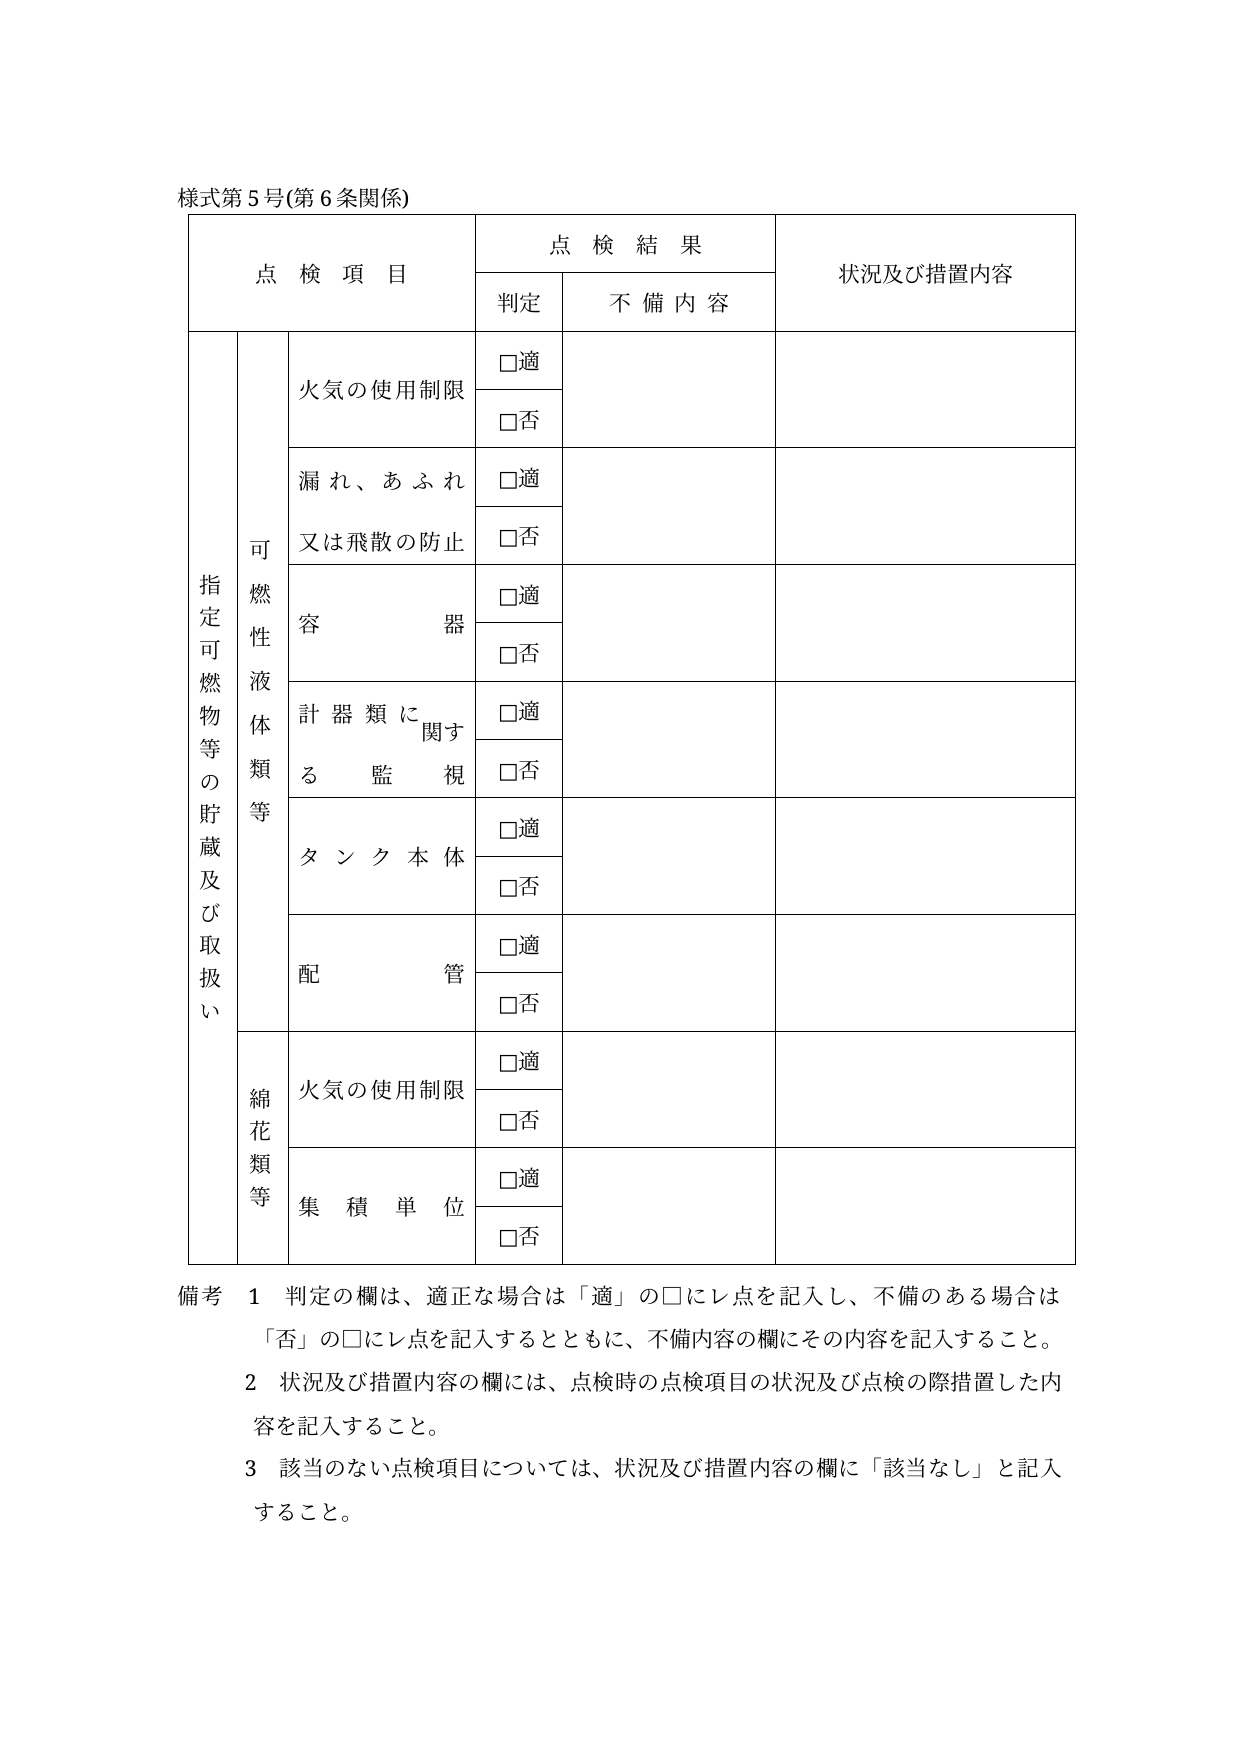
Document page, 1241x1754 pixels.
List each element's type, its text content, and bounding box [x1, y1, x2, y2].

table_cell [776, 565, 1075, 681]
table_cell □適 [476, 565, 562, 622]
table_cell □否 [476, 1090, 562, 1147]
table_cell [563, 332, 775, 447]
table_cell [776, 915, 1075, 1031]
text 様式第5号(第6条関係) [177, 179, 1063, 214]
table_cell □否 [476, 857, 562, 914]
table_cell タンク本体 [289, 798, 475, 914]
table_cell 綿花類等 [238, 1032, 288, 1264]
text 2 状況及び措置内容の欄には、点検時の点検項目の状況及び点検の際措置した内容を記入すること。 [177, 1364, 1063, 1442]
table_cell [776, 1032, 1075, 1147]
text 3 該当のない点検項目については、状況及び措置内容の欄に「該当なし」と記入すること。 [177, 1450, 1063, 1528]
table_cell □適 [476, 1032, 562, 1089]
table_cell □否 [476, 507, 562, 564]
table_cell □適 [476, 1148, 562, 1206]
table_cell 集積単位 [289, 1148, 475, 1264]
table_cell □適 [476, 682, 562, 739]
table_cell □否 [476, 973, 562, 1031]
table_cell [563, 565, 775, 681]
table_cell 容器 [289, 565, 475, 681]
table_cell [776, 1148, 1075, 1264]
table_cell □否 [476, 390, 562, 447]
table_cell □否 [476, 740, 562, 797]
table_cell 配管 [289, 915, 475, 1031]
table_cell 不備内容 [563, 273, 775, 331]
table_cell 計器類に関する監視 [289, 682, 475, 797]
table_cell [776, 682, 1075, 797]
table_cell [563, 1148, 775, 1264]
table_cell 火気の使用制限 [289, 332, 475, 447]
table_cell 漏れ、あふれ又は飛散の防止 [289, 448, 475, 564]
table_cell [563, 1032, 775, 1147]
table_cell □否 [476, 623, 562, 681]
table_cell [776, 448, 1075, 564]
table_cell 可燃性液体類等 [238, 332, 288, 1031]
table_cell [563, 798, 775, 914]
table_cell □適 [476, 332, 562, 389]
table_cell 火気の使用制限 [289, 1032, 475, 1147]
table_header 点検項目 [189, 215, 475, 331]
table_cell 指定可燃物等の貯蔵及び取扱い [189, 332, 237, 1264]
text 備考 1 判定の欄は、適正な場合は「適」の□にレ点を記入し、不備のある場合は「否」の□にレ点を記入するとともに、不備内容の欄にその内容を記入すること。 [177, 1277, 1063, 1356]
table_cell [776, 798, 1075, 914]
table_header 点検結果 [476, 215, 775, 272]
table_cell [776, 332, 1075, 447]
table_cell □適 [476, 915, 562, 972]
table_cell [563, 448, 775, 564]
table_cell 判定 [476, 273, 562, 331]
table_cell □適 [476, 798, 562, 856]
table_header 状況及び措置内容 [776, 215, 1075, 331]
table_cell [563, 915, 775, 1031]
table_cell □適 [476, 448, 562, 506]
table_cell [563, 682, 775, 797]
table_cell □否 [476, 1207, 562, 1264]
